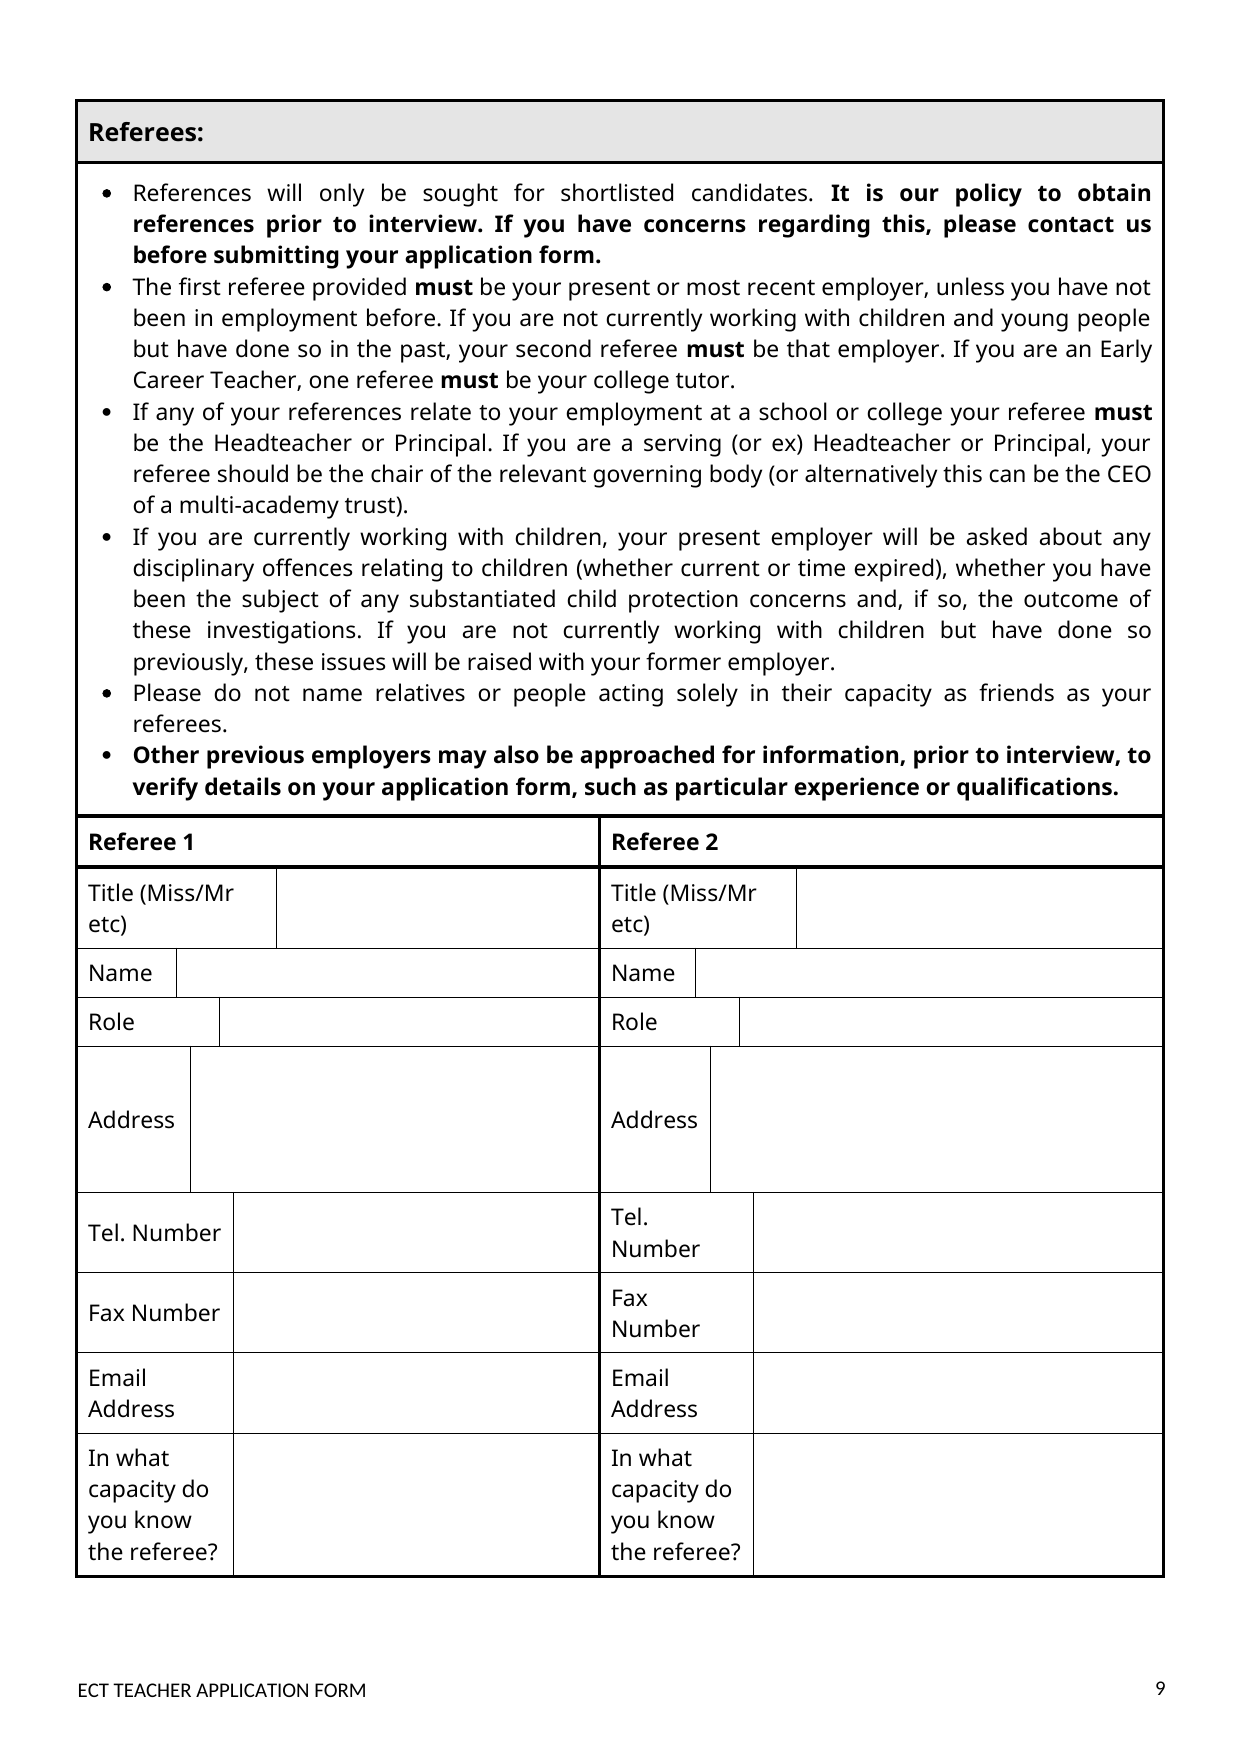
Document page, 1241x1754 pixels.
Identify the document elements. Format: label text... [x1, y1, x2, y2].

table_cell Name [78, 949, 176, 997]
table_cell [220, 998, 598, 1046]
table_cell [234, 1193, 598, 1272]
table_cell [277, 869, 598, 948]
table_cell Referee 2 [601, 818, 1162, 865]
table_cell [740, 998, 1162, 1046]
table_cell [696, 949, 1162, 997]
table_cell [754, 1193, 1162, 1272]
table_cell Address [601, 1047, 710, 1192]
table_cell In what capacity do you know the referee? [601, 1434, 753, 1575]
table_cell [191, 1047, 598, 1192]
table_cell [234, 1273, 598, 1352]
table_cell Tel. Number [78, 1193, 233, 1272]
table_cell Email Address [78, 1353, 233, 1432]
table_cell Referee 1 [78, 818, 598, 865]
table_cell [797, 869, 1162, 948]
table_cell [754, 1434, 1162, 1575]
table_cell Fax Number [601, 1273, 753, 1352]
table_cell Name [601, 949, 695, 997]
table_cell [234, 1353, 598, 1432]
table_cell Role [601, 998, 739, 1046]
table_cell [754, 1353, 1162, 1432]
table_cell Email Address [601, 1353, 753, 1432]
table_cell [754, 1273, 1162, 1352]
table_header Referees: [78, 102, 1162, 161]
table_cell Tel. Number [601, 1193, 753, 1272]
table_cell [711, 1047, 1162, 1192]
table_cell References will only be sought for shortlisted candidates. It is our policy to obtain references prior to interview. If you have concerns regarding this, please contact us before submitting your application form. The first referee provided must be your present or most recent employer, unless you have not been in employment before. If you are not currently working with children and young people but have done so in the past, your second referee must be that employer. If you are an Early Career Teacher, one referee must be your college tutor. If any of your references relate to your employment at a school or college your referee must be the Headteacher or Principal. If you are a serving (or ex) Headteacher or Principal, your referee should be the chair of the relevant governing body (or alternatively this can be the CEO of a multi-academy trust). If you are currently working with children, your present employer will be asked about any disciplinary offences relating to children (whether current or time expired), whether you have been the subject of any substantiated child protection concerns and, if so, the outcome of these investigations. If you are not currently working with children but have done so previously, these issues will be raised with your former employer. Please do not name relatives or people acting solely in their capacity as friends as your referees. Other previous employers may also be approached for information, prior to interview, to verify details on your application form, such as particular experience or qualifications. [78, 164, 1162, 814]
table_cell Role [78, 998, 219, 1046]
table_cell Fax Number [78, 1273, 233, 1352]
table_cell [177, 949, 598, 997]
table_cell Title (Miss/Mr etc) [601, 869, 796, 948]
table_cell [234, 1434, 598, 1575]
table_cell In what capacity do you know the referee? [78, 1434, 233, 1575]
table_cell Title (Miss/Mr etc) [78, 869, 276, 948]
table_cell Address [78, 1047, 190, 1192]
